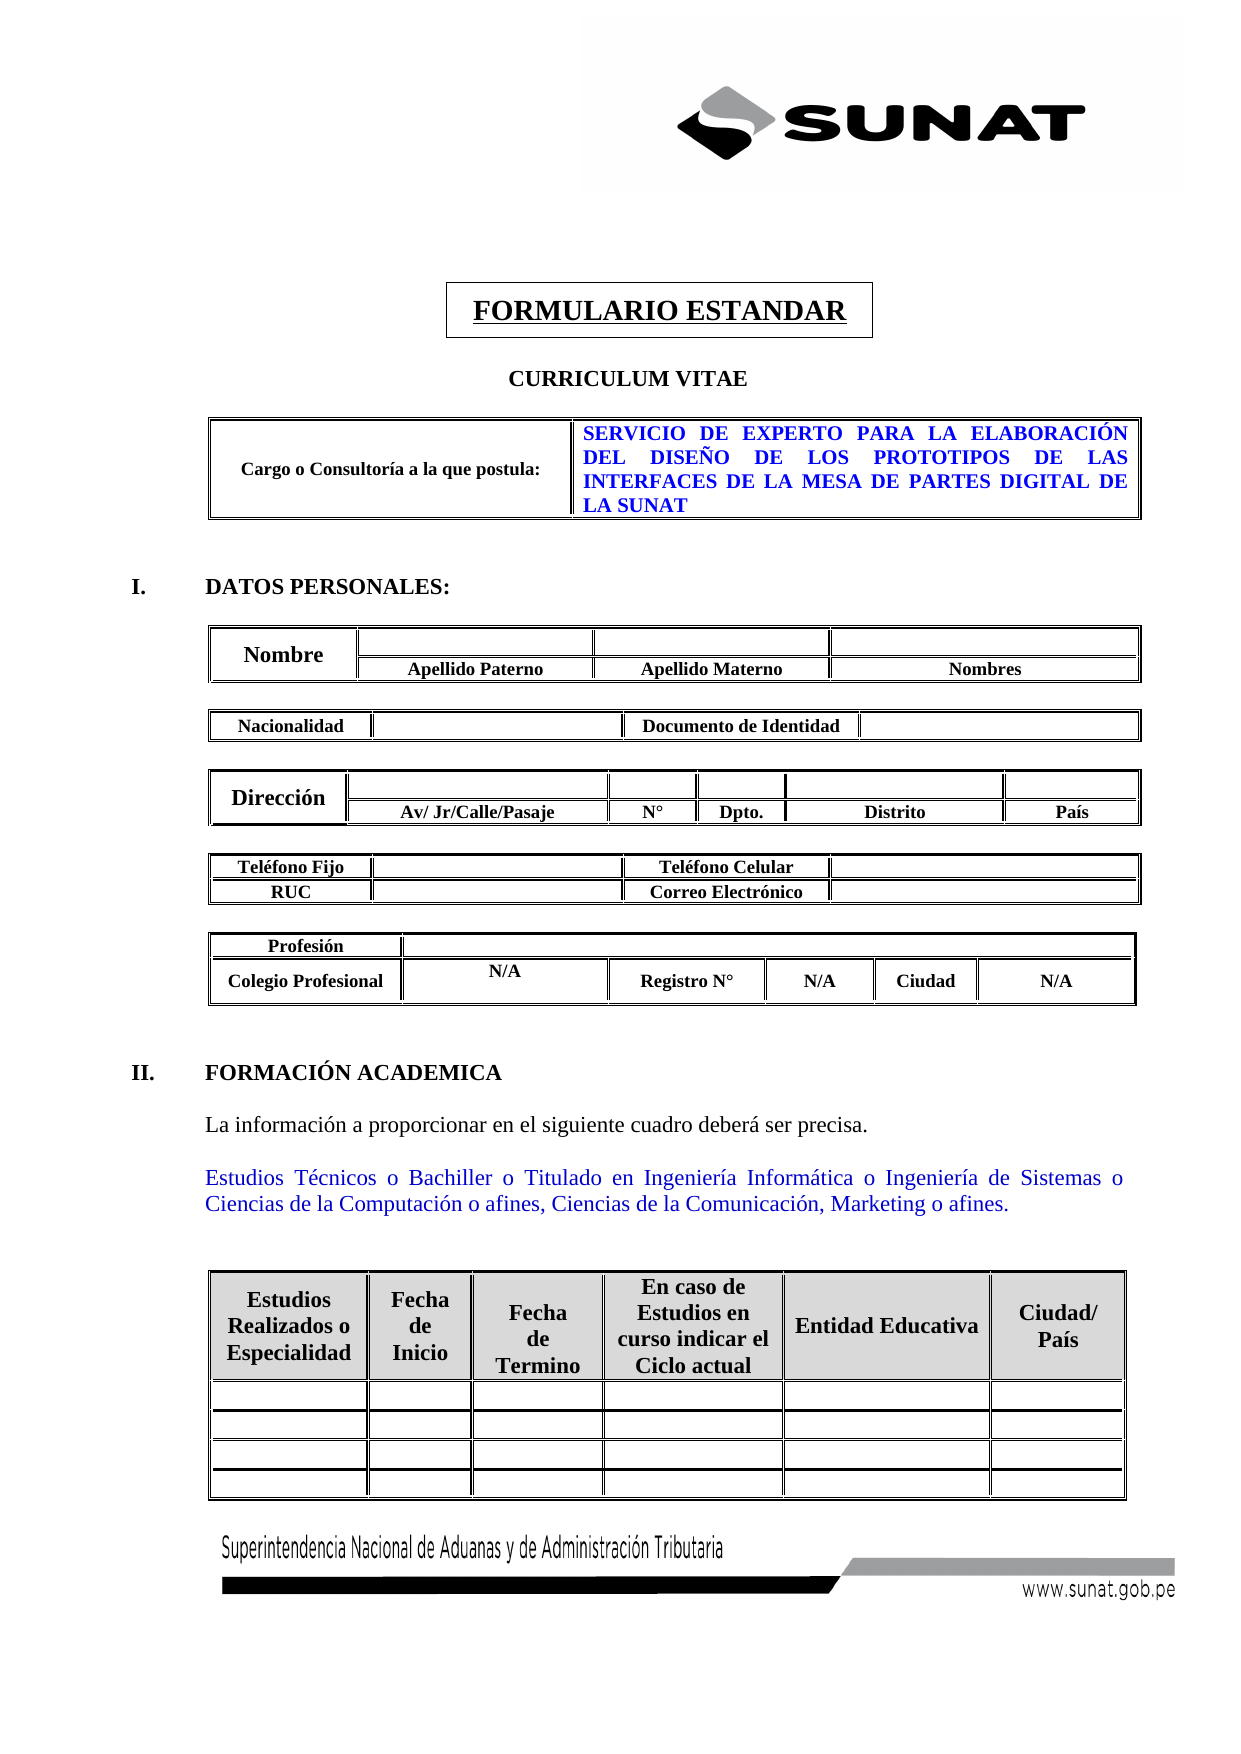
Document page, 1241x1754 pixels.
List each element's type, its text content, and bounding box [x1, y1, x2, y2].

table_cell Apellido Materno [594, 658, 830, 680]
table_cell [370, 1382, 470, 1408]
table_header [608, 770, 697, 798]
table_header Dirección [211, 772, 347, 823]
table_header [402, 934, 1134, 956]
table_cell Dpto. [697, 801, 786, 823]
table_header [594, 629, 830, 655]
text Estudios Técnicos o Bachiller o Titulado en Ingeniería Informática o Ingeniería de Sistemas o Ciencias de la Computación o afines, Ciencias de la Comunicación, Marketing o afines. [205, 1164, 1125, 1217]
table_header Cargo o Consultoría a la que postula: [211, 421, 572, 517]
table_header [1004, 771, 1138, 798]
table_cell Apellido Paterno [357, 655, 593, 680]
table_header Fecha de Inicio [368, 1272, 472, 1379]
table_header [372, 712, 623, 739]
table_header Entidad Educativa [783, 1272, 990, 1379]
table_cell [992, 1379, 1124, 1408]
picture [579, 14, 1183, 193]
table_cell [785, 1441, 989, 1468]
table_header Teléfono Fijo [211, 856, 372, 877]
table_header Nombre [211, 629, 357, 680]
table_header [786, 772, 1004, 798]
table_header [697, 771, 786, 798]
table_header Teléfono Celular [623, 855, 830, 877]
table_cell Colegio Profesional [210, 956, 402, 1003]
table_header Documento de Identidad [623, 712, 859, 739]
table_header SERVICIO DE EXPERTO PARA LA ELABORACIÓN DEL DISEÑO DE LOS PROTOTIPOS DE LAS INTERFACES DE LA MESA DE PARTES DIGITAL DE LA SUNAT [572, 420, 1138, 517]
table_cell [474, 1382, 602, 1408]
text La información a proporcionar en el siguiente cuadro deberá ser precisa. [205, 1111, 1125, 1138]
table_cell [785, 1412, 989, 1438]
table_cell [992, 1409, 1126, 1438]
table_cell [785, 1382, 989, 1408]
table_header Fecha de Termino [472, 1272, 603, 1379]
table_cell Ciudad [874, 957, 977, 1003]
table_cell [474, 1441, 602, 1468]
table_cell Distrito [786, 801, 1004, 823]
table_cell [783, 1470, 990, 1497]
picture [131, 1531, 1241, 1681]
table_header Profesión [211, 935, 402, 956]
table_cell [605, 1412, 782, 1438]
table_header En caso de Estudios en curso indicar el Ciclo actual [604, 1273, 783, 1379]
table_cell [605, 1441, 782, 1468]
table_header FORMULARIO ESTANDAR [447, 283, 872, 337]
table_header Nacionalidad [211, 713, 372, 739]
table_cell [830, 877, 1138, 902]
table_cell [372, 880, 623, 902]
list DATOS PERSONALES: [131, 573, 1125, 599]
table_cell N/A [402, 959, 608, 1003]
table_cell [210, 1409, 366, 1438]
table_header [357, 626, 593, 655]
table_cell Nombres [830, 655, 1138, 680]
table_cell [368, 1470, 472, 1497]
table_cell [474, 1412, 602, 1438]
table_cell N° [608, 798, 697, 823]
table_cell Registro N° [608, 957, 765, 1003]
table_header Ciudad/ País [990, 1271, 1124, 1379]
table_cell [211, 1438, 367, 1468]
table_header [372, 855, 623, 877]
table_cell [211, 1379, 367, 1408]
table_cell [604, 1471, 783, 1497]
table_header [859, 710, 1140, 739]
table_header Estudios Realizados o Especialidad [211, 1273, 368, 1379]
table_cell N/A [977, 956, 1135, 1003]
table_cell País [1004, 798, 1138, 823]
table_cell [605, 1382, 782, 1408]
table_header [830, 628, 1138, 655]
table_cell [211, 1468, 368, 1497]
table_cell [472, 1470, 603, 1497]
table_cell N/A [765, 957, 874, 1003]
subtitle CURRICULUM VITAE [131, 364, 1125, 391]
table_header [830, 855, 1138, 877]
table_cell RUC [211, 877, 372, 902]
table_cell Correo Electrónico [623, 880, 830, 902]
table_cell [370, 1412, 470, 1438]
table_header [347, 771, 608, 798]
table_cell Av/ Jr/Calle/Pasaje [347, 801, 608, 823]
table_cell [370, 1441, 470, 1468]
table_cell [990, 1468, 1124, 1497]
table_cell [992, 1438, 1124, 1468]
text II. FORMACIÓN ACADEMICA [131, 1059, 1125, 1085]
